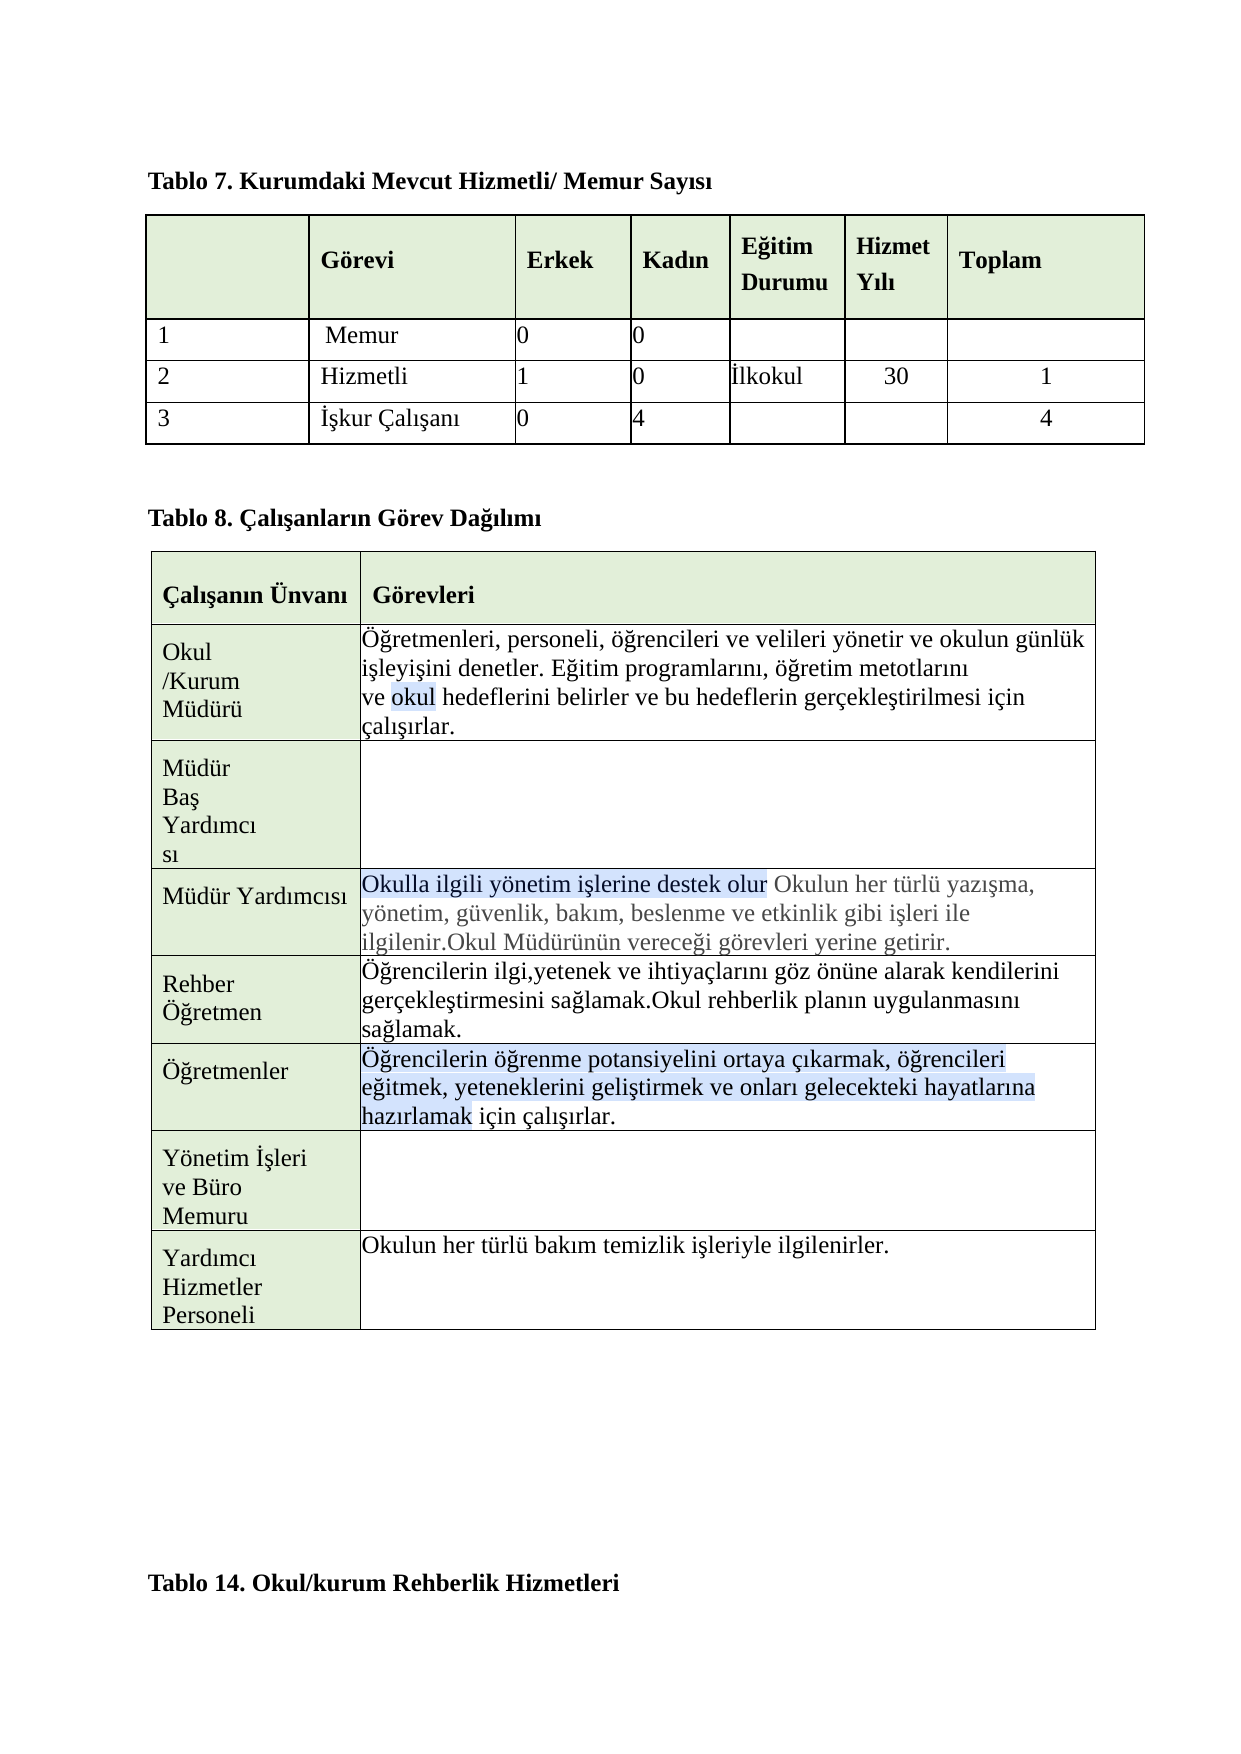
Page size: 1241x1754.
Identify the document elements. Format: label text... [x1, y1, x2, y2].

table_cell İşkur Çalışanı [310, 403, 515, 443]
table_cell 0 [516, 320, 630, 360]
text Tablo 7. Kurumdaki Mevcut Hizmetli/ Memur Sayısı [148, 166, 1105, 195]
table_header Hizmet Yılı [846, 216, 947, 318]
table_cell Öğretmenler [152, 1044, 360, 1130]
table_cell 0 [632, 361, 729, 401]
table_header Görevi [310, 216, 515, 318]
table_cell Müdür Baş Yardımcısı [152, 741, 360, 868]
table_header [147, 216, 308, 318]
table_cell Müdür Yardımcısı [152, 869, 360, 955]
table_cell Yönetim İşleri ve Büro Memuru [152, 1131, 360, 1229]
table_header Çalışanın Ünvanı [152, 552, 360, 623]
table_cell [731, 403, 844, 443]
table_cell Okul /Kurum Müdürü [152, 625, 360, 739]
table_header Kadın [632, 216, 729, 318]
text Tablo 14. Okul/kurum Rehberlik Hizmetleri [148, 1568, 1105, 1597]
table_header Toplam [948, 216, 1144, 318]
table_cell Okulla ilgili yönetim işlerine destek olur Okulun her türlü yazışma, yönetim, güvenlik, bakım, beslenme ve etkinlik gibi işleri ile ilgilenir.Okul Müdürünün vereceği görevleri yerine getirir. [951, 869, 1095, 955]
table_cell Yardımcı Hizmetler Personeli [152, 1231, 360, 1329]
table_cell Öğrencilerin ilgi,yetenek ve ihtiyaçlarını göz önüne alarak kendilerini gerçekleştirmesini sağlamak.Okul rehberlik planın uygulanmasını sağlamak. [361, 956, 1095, 1043]
table_cell 2 [147, 361, 308, 401]
table_cell Hizmetli [310, 361, 515, 401]
table_cell 1 [147, 320, 308, 360]
table_cell [361, 741, 1095, 868]
table_cell 30 [846, 361, 947, 401]
table_cell [846, 320, 947, 360]
text Tablo 8. Çalışanların Görev Dağılımı [148, 503, 1105, 532]
table_cell [731, 320, 844, 360]
table_cell [948, 320, 1144, 360]
table_cell 4 [632, 403, 729, 443]
table_header Eğitim Durumu [731, 216, 844, 318]
table_header Görevleri [361, 552, 1095, 623]
table_cell Rehber Öğretmen [152, 956, 360, 1043]
table_cell 3 [147, 403, 308, 443]
table_cell 1 [516, 361, 630, 401]
table_cell Öğretmenleri, personeli, öğrencileri ve velileri yönetir ve okulun günlük işleyişini denetler. Eğitim programlarını, öğretim metotlarını ve okul hedeflerini belirler ve bu hedeflerin gerçekleştirilmesi için çalışırlar. [455, 625, 1095, 739]
table_cell 0 [632, 320, 729, 360]
table_cell Memur [310, 320, 515, 360]
table_header Erkek [516, 216, 630, 318]
table_cell [846, 403, 947, 443]
table_cell Okulun her türlü bakım temizlik işleriyle ilgilenirler. [361, 1231, 1095, 1329]
table_cell Öğrencilerin öğrenme potansiyelini ortaya çıkarmak, öğrencileri eğitmek, yeteneklerini geliştirmek ve onları gelecekteki hayatlarına hazırlamak için çalışırlar. [361, 1044, 1095, 1130]
table_cell 1 [948, 361, 1144, 401]
table_cell 0 [516, 403, 630, 443]
table_cell 4 [948, 403, 1144, 443]
table_cell [361, 1131, 1095, 1229]
table_cell İlkokul [731, 361, 844, 401]
